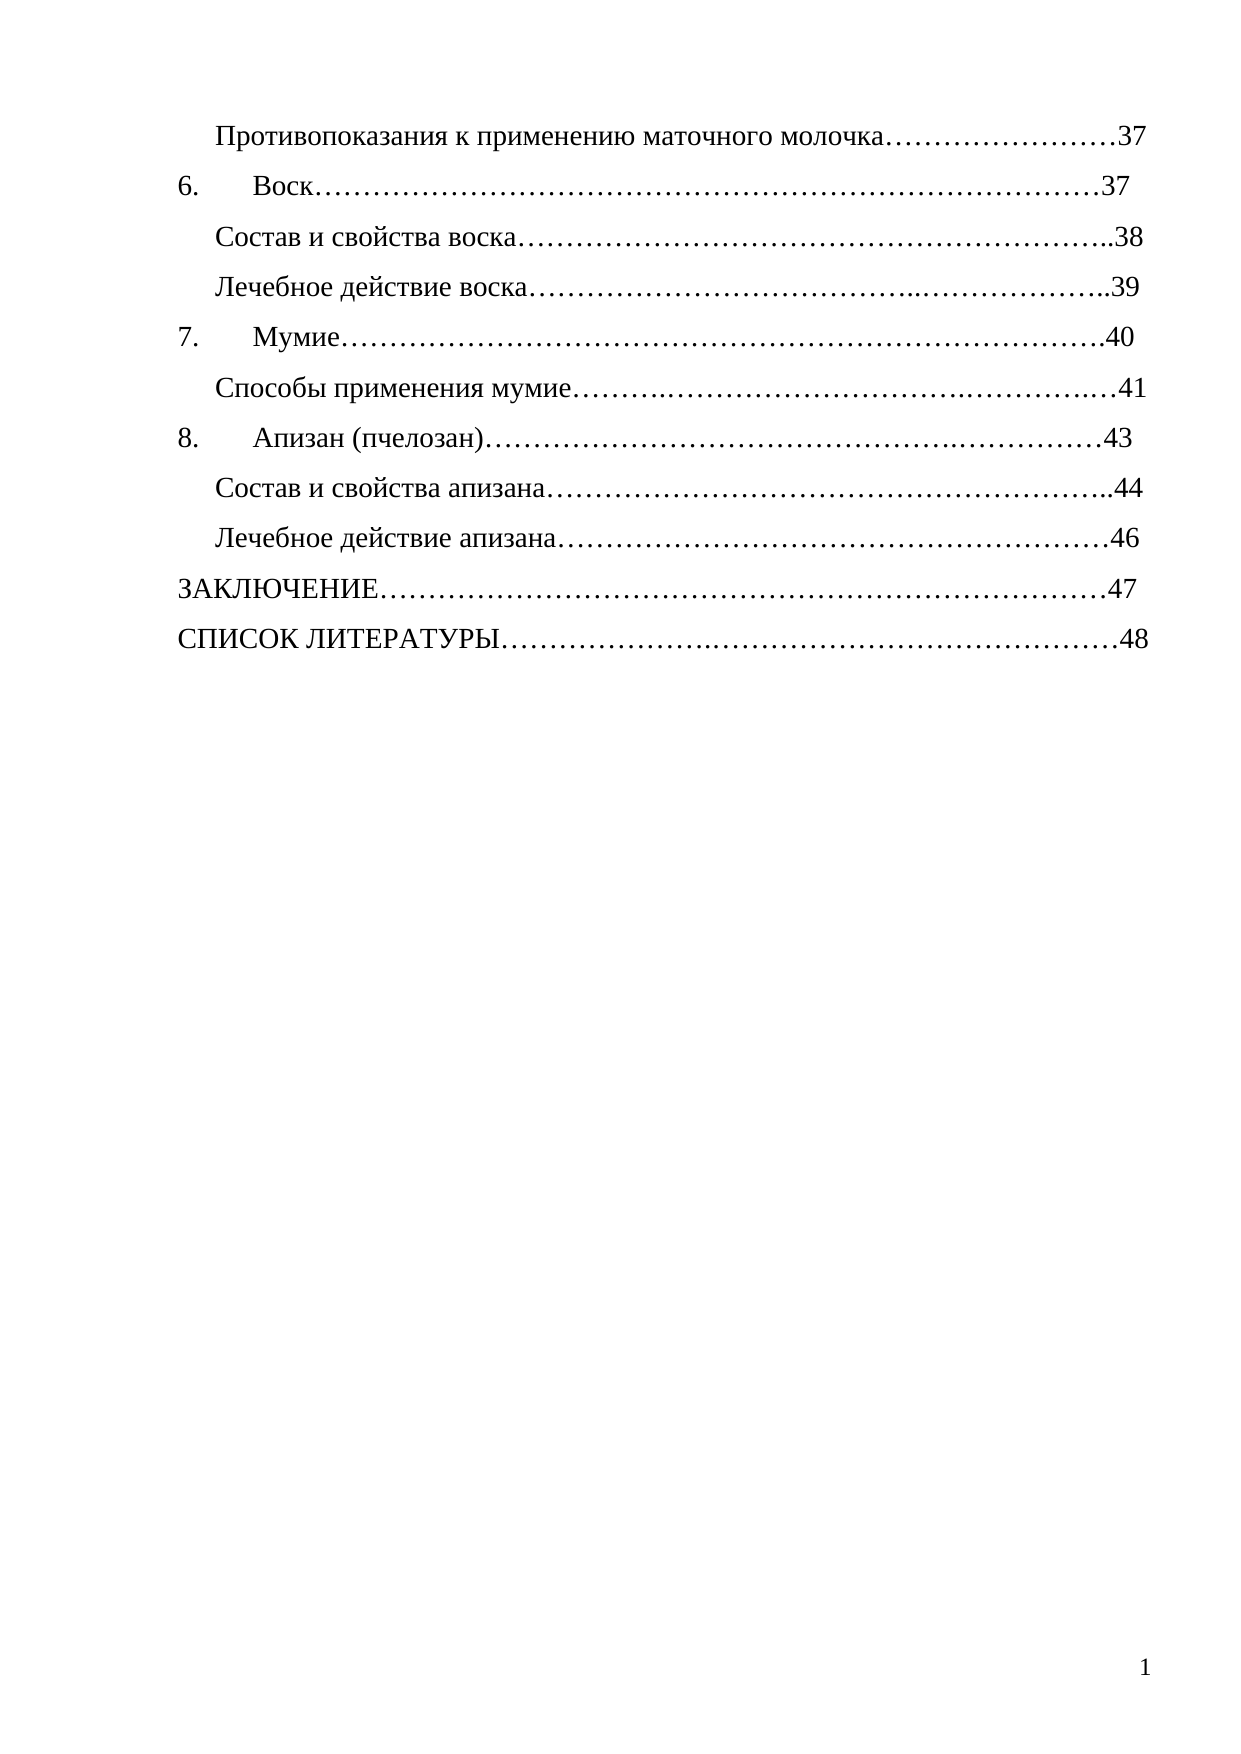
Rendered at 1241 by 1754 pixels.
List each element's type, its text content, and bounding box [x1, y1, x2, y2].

subtitle ЗАКЛЮЧЕНИЕ…………………………………………………………………47 [177, 571, 1152, 604]
subtitle Противопоказания к применению маточного молочка……………………37 [177, 118, 1152, 152]
subtitle Лечебное действие воска…………………………………..………………..39 [177, 269, 1152, 303]
subtitle Апизан (пчелозан)………………………………………….……………43 [177, 420, 1152, 453]
subtitle Мумие…………………………………………………………………….40 [177, 319, 1152, 353]
subtitle Воск………………………………………………………………………37 [177, 168, 1152, 202]
subtitle СПИСОК ЛИТЕРАТУРЫ………………….……………………………………48 [177, 621, 1152, 655]
subtitle Способы применения мумие……….………………………….………….…41 [177, 370, 1152, 403]
subtitle Состав и свойства воска……………………………………………………..38 [177, 219, 1152, 252]
subtitle Состав и свойства апизана…………………………………………………..44 [177, 470, 1152, 504]
subtitle Лечебное действие апизана…………………………………………………46 [177, 521, 1152, 554]
